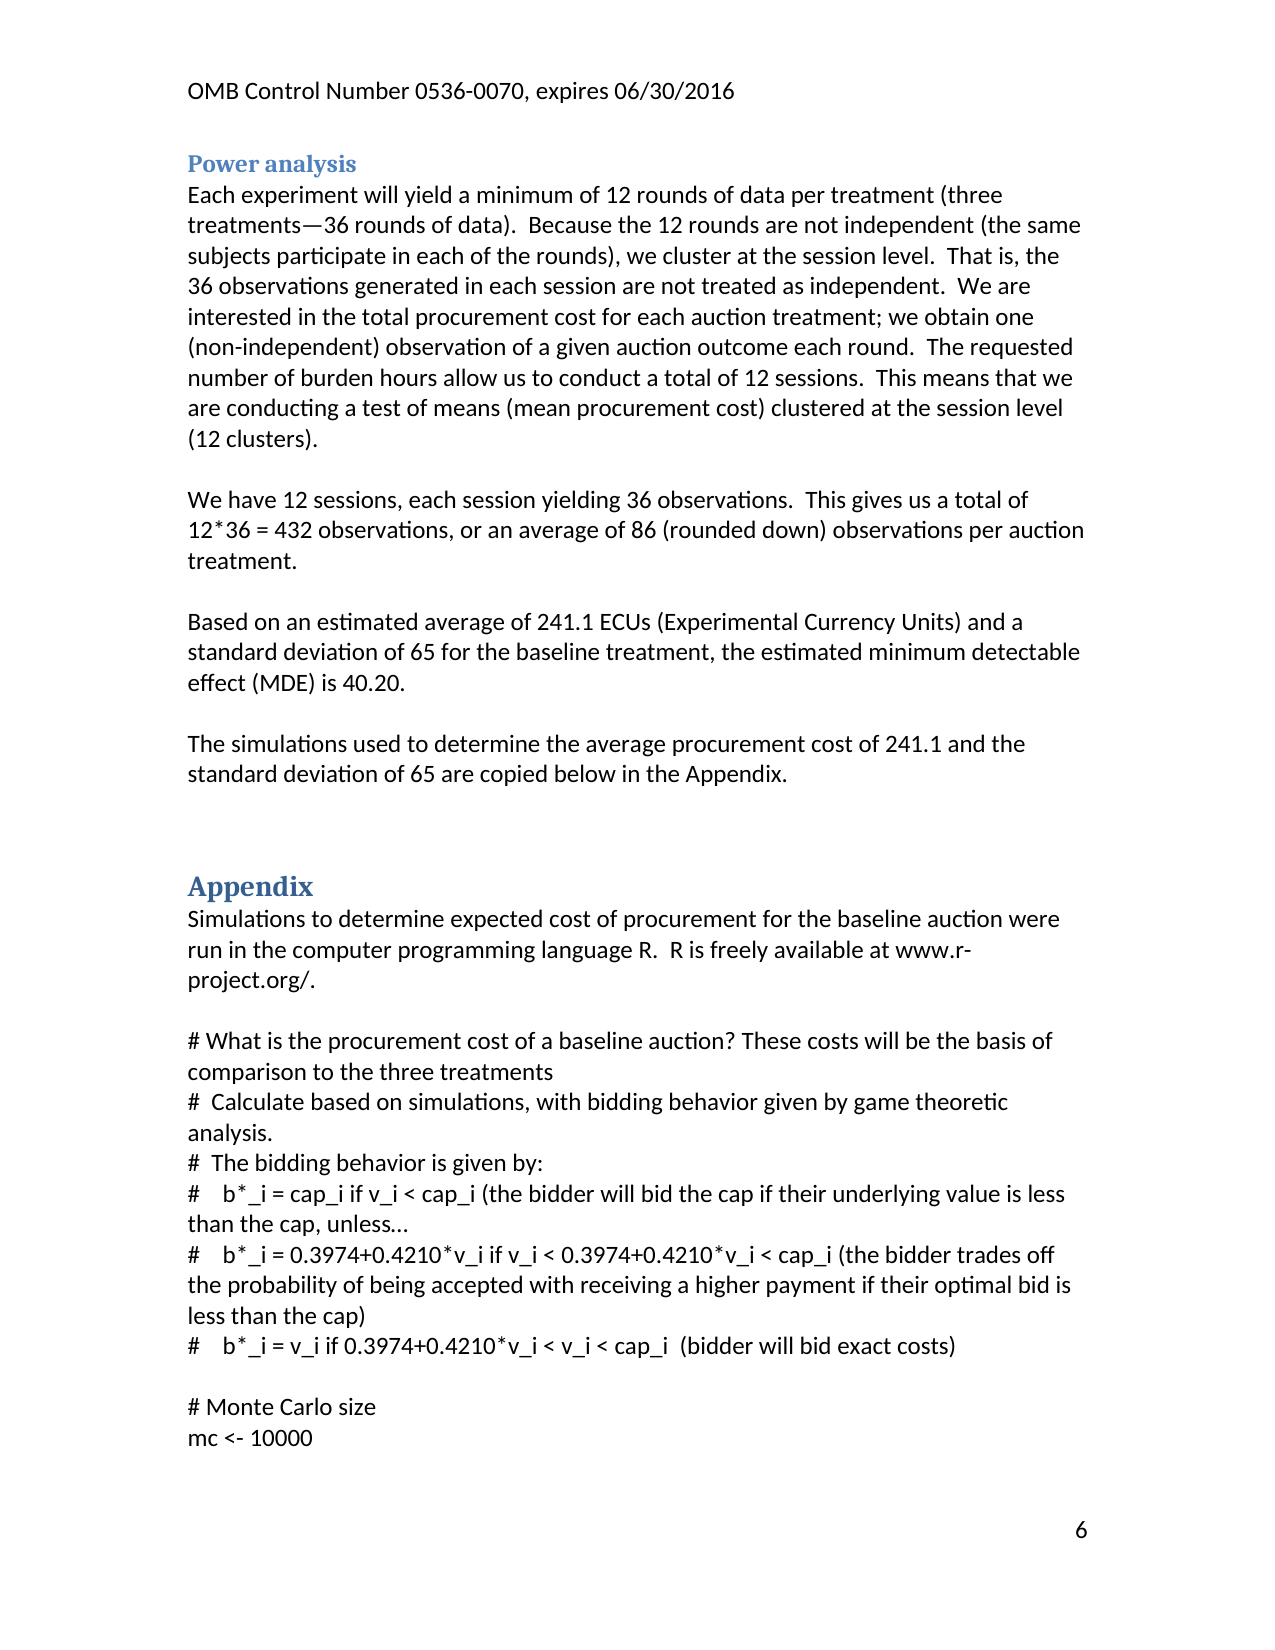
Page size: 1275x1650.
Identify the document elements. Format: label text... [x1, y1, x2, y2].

subtitle Power analysis [187, 150, 1087, 179]
text # b*_i = cap_i if v_i < cap_i (the bidder will bid the cap if their underlying value is less than the cap, unless… [187, 1178, 1087, 1239]
text Based on an estimated average of 241.1 ECUs (Experimental Currency Units) and a standard deviation of 65 for the baseline treatment, the estimated minimum detectable effect (MDE) is 40.20. [187, 606, 1087, 698]
text # Calculate based on simulations, with bidding behavior given by game theoretic analysis. [187, 1086, 1087, 1147]
text # b*_i = v_i if 0.3974+0.4210*v_i < v_i < cap_i (bidder will bid exact costs) [187, 1331, 1087, 1361]
text mc <- 10000 [187, 1422, 1087, 1453]
subtitle Appendix [187, 870, 1087, 903]
text We have 12 sessions, each session yielding 36 observations. This gives us a total of 12*36 = 432 observations, or an average of 86 (rounded down) observations per auction treatment. [187, 484, 1087, 576]
text # The bidding behavior is given by: [187, 1147, 1087, 1178]
text Each experiment will yield a minimum of 12 rounds of data per treatment (three treatments—36 rounds of data). Because the 12 rounds are not independent (the same subjects participate in each of the rounds), we cluster at the session level. That is, the 36 observations generated in each session are not treated as independent. We are interested in the total procurement cost for each auction treatment; we obtain one (non-independent) observation of a given auction outcome each round. The requested number of burden hours allow us to conduct a total of 12 sessions. This means that we are conducting a test of means (mean procurement cost) clustered at the session level (12 clusters). [187, 179, 1087, 453]
text # b*_i = 0.3974+0.4210*v_i if v_i < 0.3974+0.4210*v_i < cap_i (the bidder trades off the probability of being accepted with receiving a higher payment if their optimal bid is less than the cap) [187, 1239, 1087, 1331]
text # Monte Carlo size [187, 1392, 1087, 1422]
text Simulations to determine expected cost of procurement for the baseline auction were run in the computer programming language R. R is freely available at www.r-project.org/. [187, 903, 1087, 995]
text # What is the procurement cost of a baseline auction? These costs will be the basis of comparison to the three treatments [187, 1025, 1087, 1086]
text The simulations used to determine the average procurement cost of 241.1 and the standard deviation of 65 are copied below in the Appendix. [187, 728, 1087, 789]
